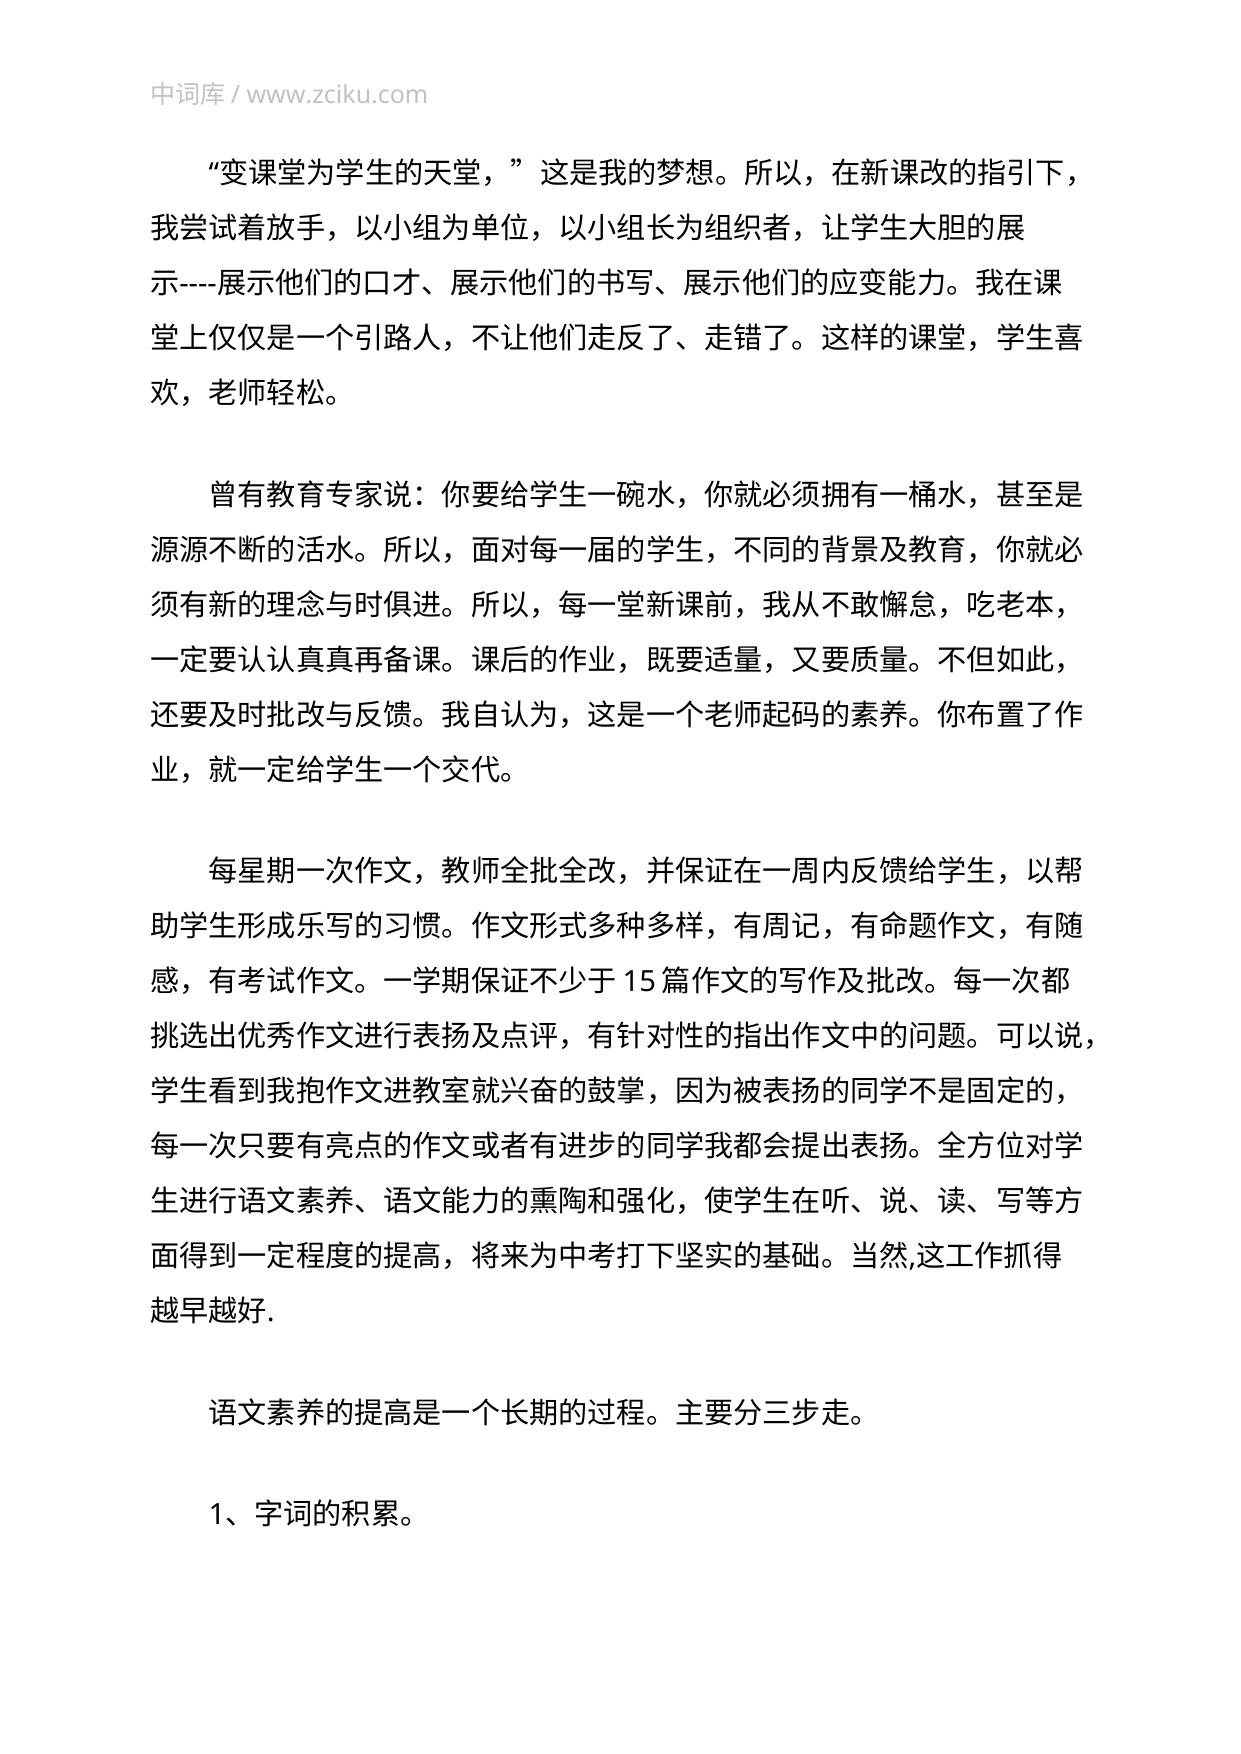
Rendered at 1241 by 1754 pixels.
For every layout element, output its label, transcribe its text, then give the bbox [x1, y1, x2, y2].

text 1、字词的积累。 [150, 1491, 1090, 1533]
text “变课堂为学生的天堂，”这是我的梦想。所以，在新课改的指引下，我尝试着放手，以小组为单位，以小组长为组织者，让学生大胆的展示----展示他们的口才、展示他们的书写、展示他们的应变能力。我在课堂上仅仅是一个引路人，不让他们走反了、走错了。这样的课堂，学生喜欢，老师轻松。 [150, 150, 1090, 412]
text 每星期一次作文，教师全批全改，并保证在一周内反馈给学生，以帮助学生形成乐写的习惯。作文形式多种多样，有周记，有命题作文，有随感，有考试作文。一学期保证不少于15篇作文的写作及批改。每一次都挑选出优秀作文进行表扬及点评，有针对性的指出作文中的问题。可以说，学生看到我抱作文进教室就兴奋的鼓掌，因为被表扬的同学不是固定的，每一次只要有亮点的作文或者有进步的同学我都会提出表扬。全方位对学生进行语文素养、语文能力的熏陶和强化，使学生在听、说、读、写等方面得到一定程度的提高，将来为中考打下坚实的基础。当然,这工作抓得越早越好. [150, 848, 1090, 1329]
text 曾有教育专家说：你要给学生一碗水，你就必须拥有一桶水，甚至是源源不断的活水。所以，面对每一届的学生，不同的背景及教育，你就必须有新的理念与时俱进。所以，每一堂新课前，我从不敢懈怠，吃老本，一定要认认真真再备课。课后的作业，既要适量，又要质量。不但如此，还要及时批改与反馈。我自认为，这是一个老师起码的素养。你布置了作业，就一定给学生一个交代。 [150, 472, 1090, 788]
text 语文素养的提高是一个长期的过程。主要分三步走。 [150, 1389, 1090, 1431]
